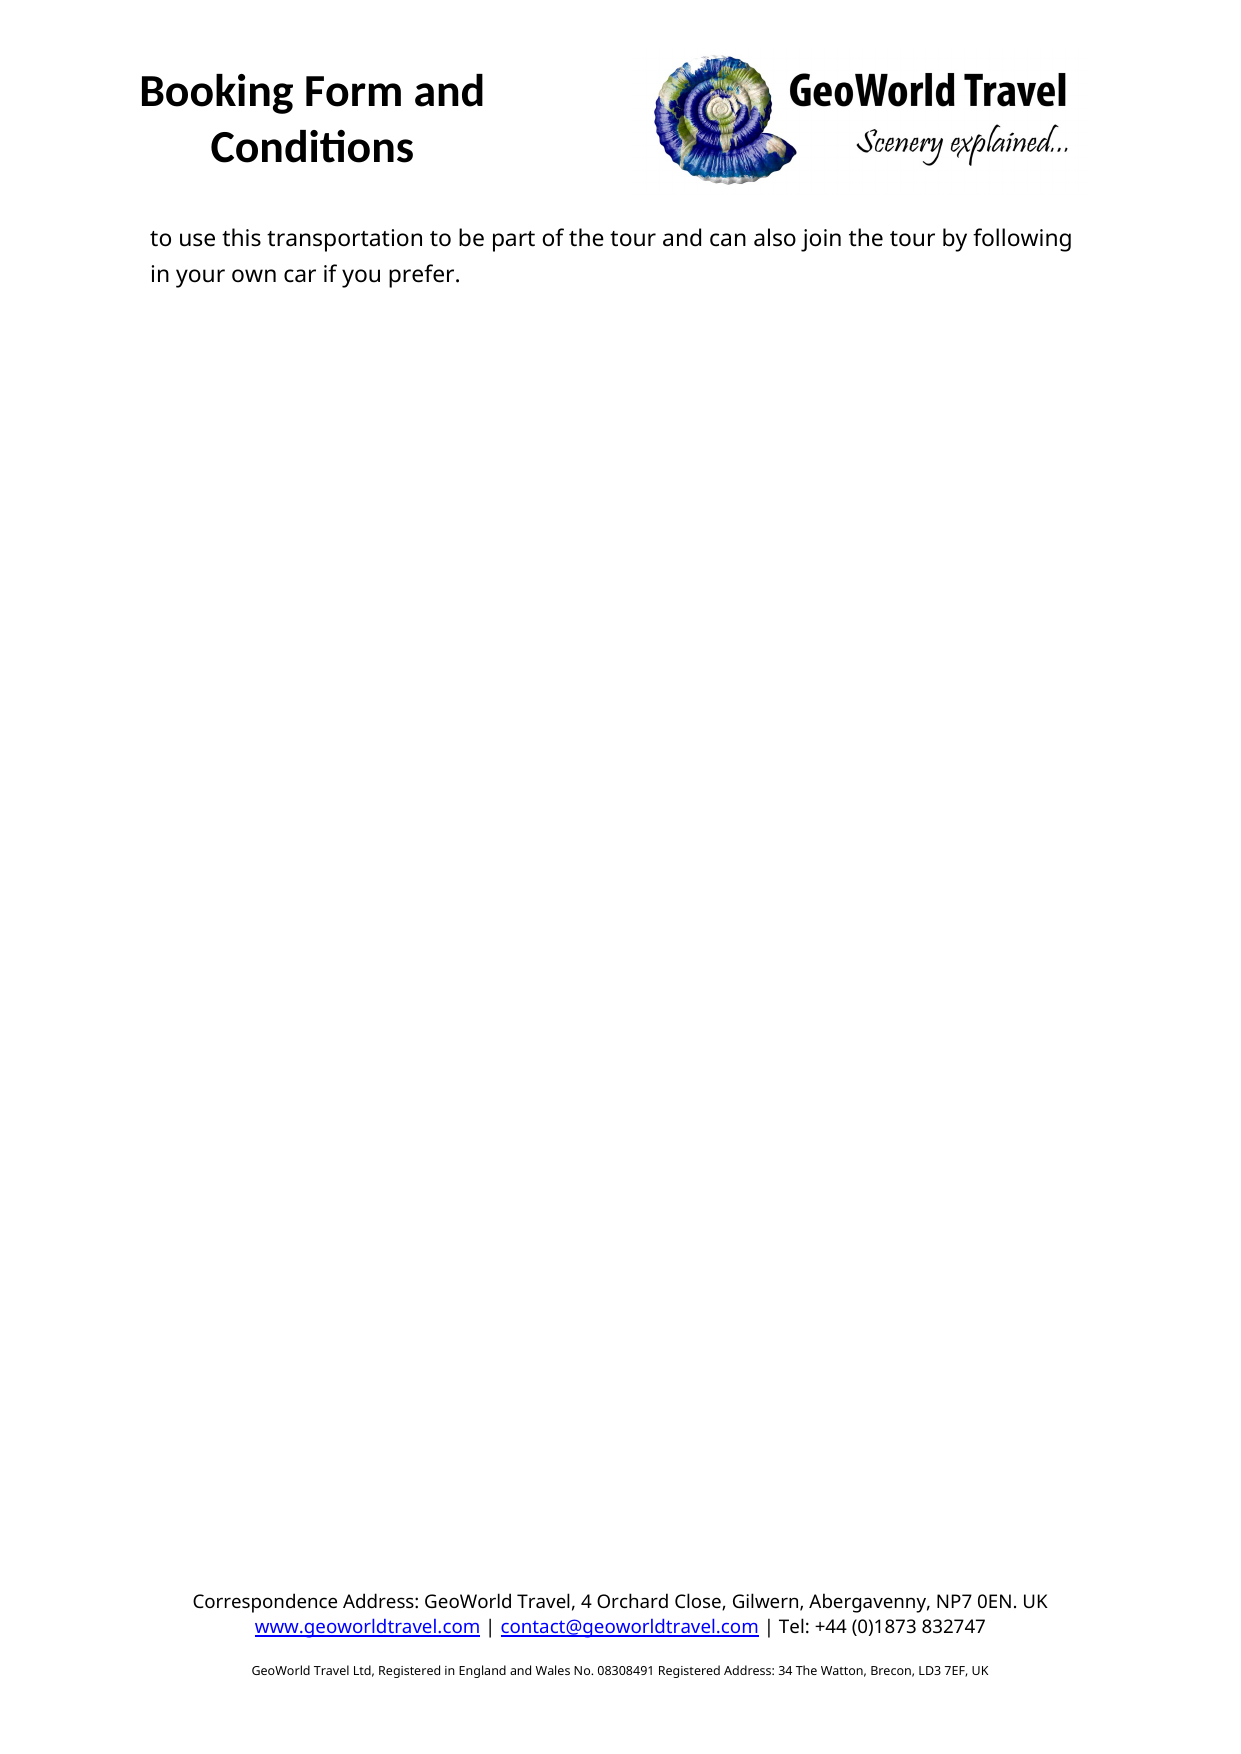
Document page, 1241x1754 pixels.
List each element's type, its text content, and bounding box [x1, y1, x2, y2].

picture [634, 46, 1091, 195]
